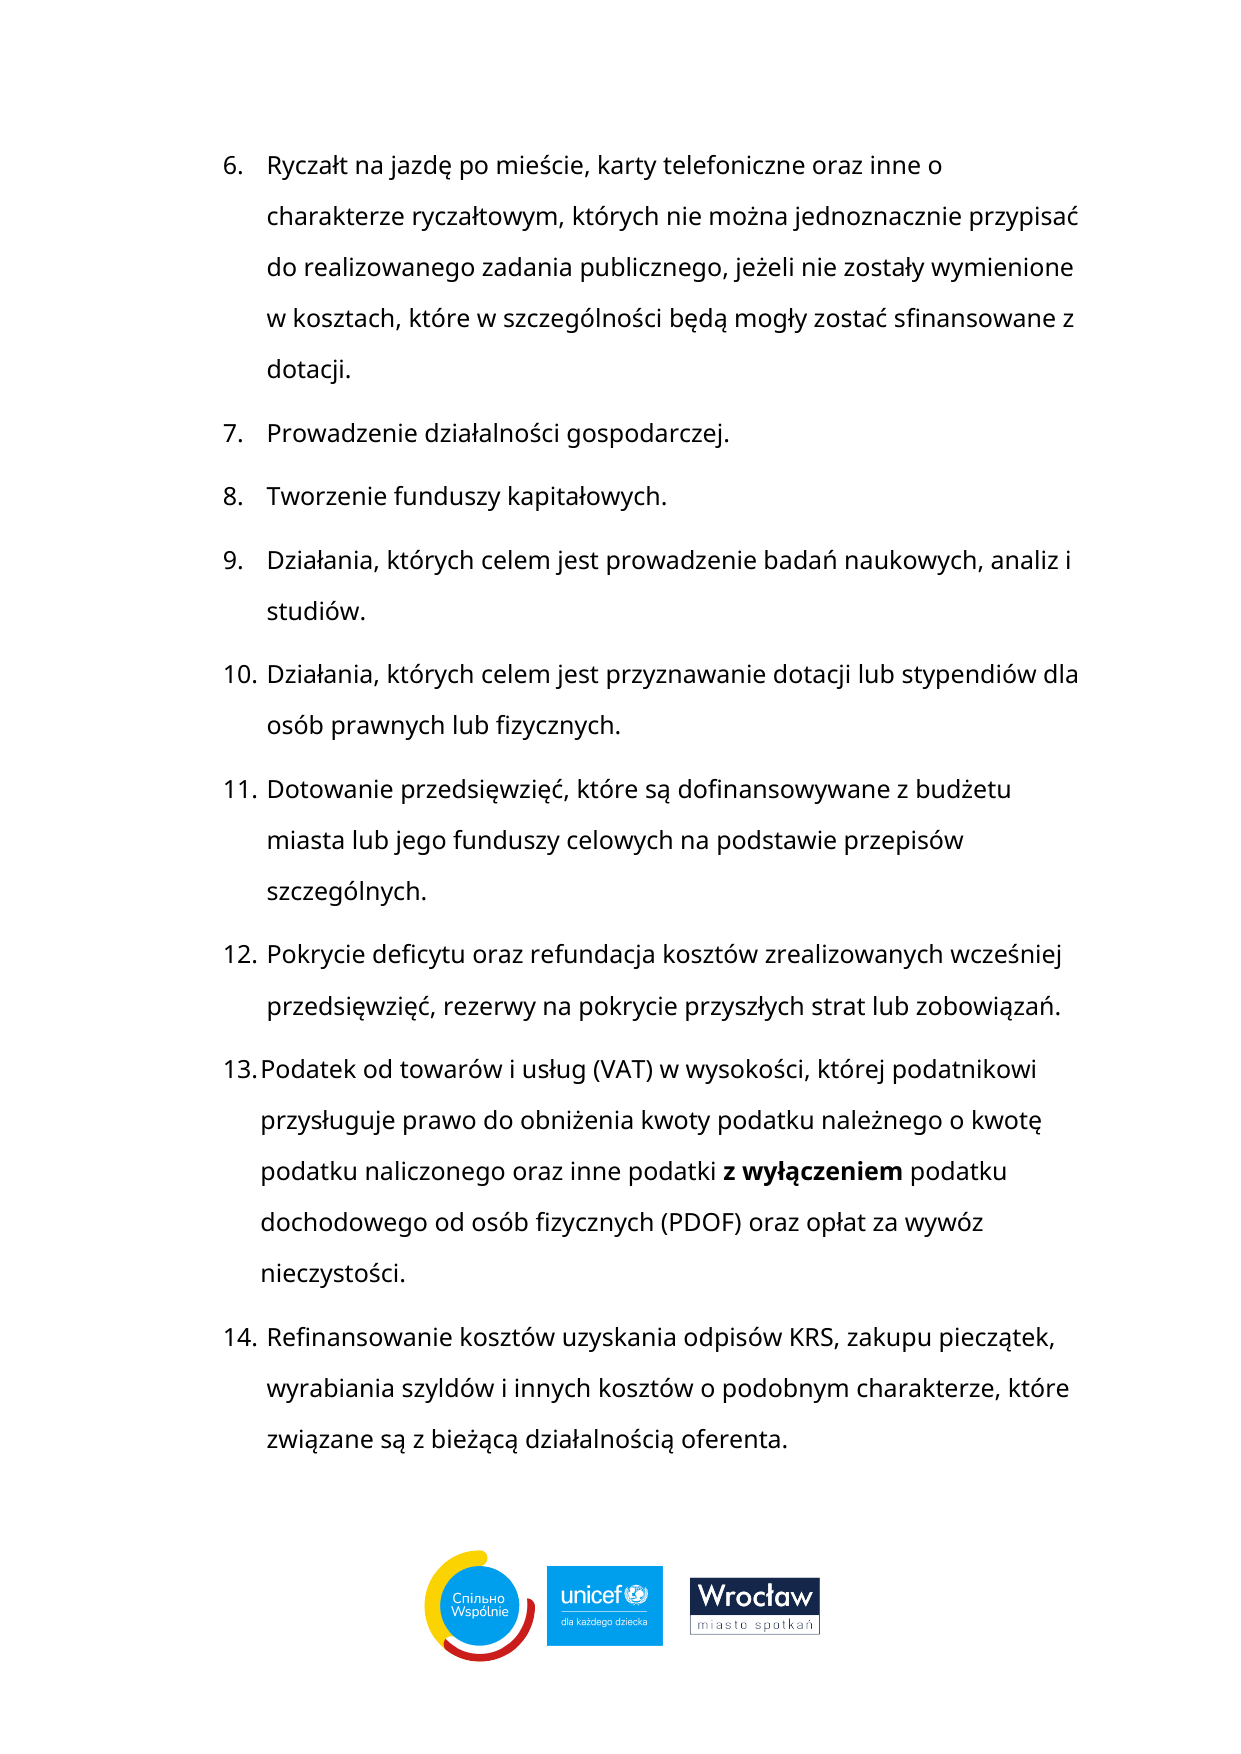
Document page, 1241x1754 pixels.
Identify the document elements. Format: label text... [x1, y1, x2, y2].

list Refinansowanie kosztów uzyskania odpisów KRS, zakupu pieczątek, wyrabiania szyldów i innych kosztów o podobnym charakterze, które związane są z bieżącą działalnością oferenta. [223, 1319, 1081, 1456]
list Dotowanie przedsięwzięć, które są dofinansowywane z budżetu miasta lub jego funduszy celowych na podstawie przepisów szczególnych. [223, 772, 1081, 908]
list Podatek od towarów i usług (VAT) w wysokości, której podatnikowi przysługuje prawo do obniżenia kwoty podatku należnego o kwotę podatku naliczonego oraz inne podatki z wyłączeniem podatku dochodowego od osób fizycznych (PDOF) oraz opłat za wywóz nieczystości. [223, 1052, 1081, 1290]
list Pokrycie deficytu oraz refundacja kosztów zrealizowanych wcześniej przedsięwzięć, rezerwy na pokrycie przyszłych strat lub zobowiązań. [223, 937, 1081, 1022]
list Działania, których celem jest prowadzenie badań naukowych, analiz i studiów. [223, 542, 1081, 627]
picture [397, 1531, 843, 1681]
list Tworzenie funduszy kapitałowych. [223, 479, 1081, 513]
list Prowadzenie działalności gospodarczej. [223, 415, 1081, 449]
list Ryczałt na jazdę po mieście, karty telefoniczne oraz inne o charakterze ryczałtowym, których nie można jednoznacznie przypisać do realizowanego zadania publicznego, jeżeli nie zostały wymienione w kosztach, które w szczególności będą mogły zostać sfinansowane z dotacji. [223, 148, 1081, 386]
list Działania, których celem jest przyznawanie dotacji lub stypendiów dla osób prawnych lub fizycznych. [223, 657, 1081, 742]
